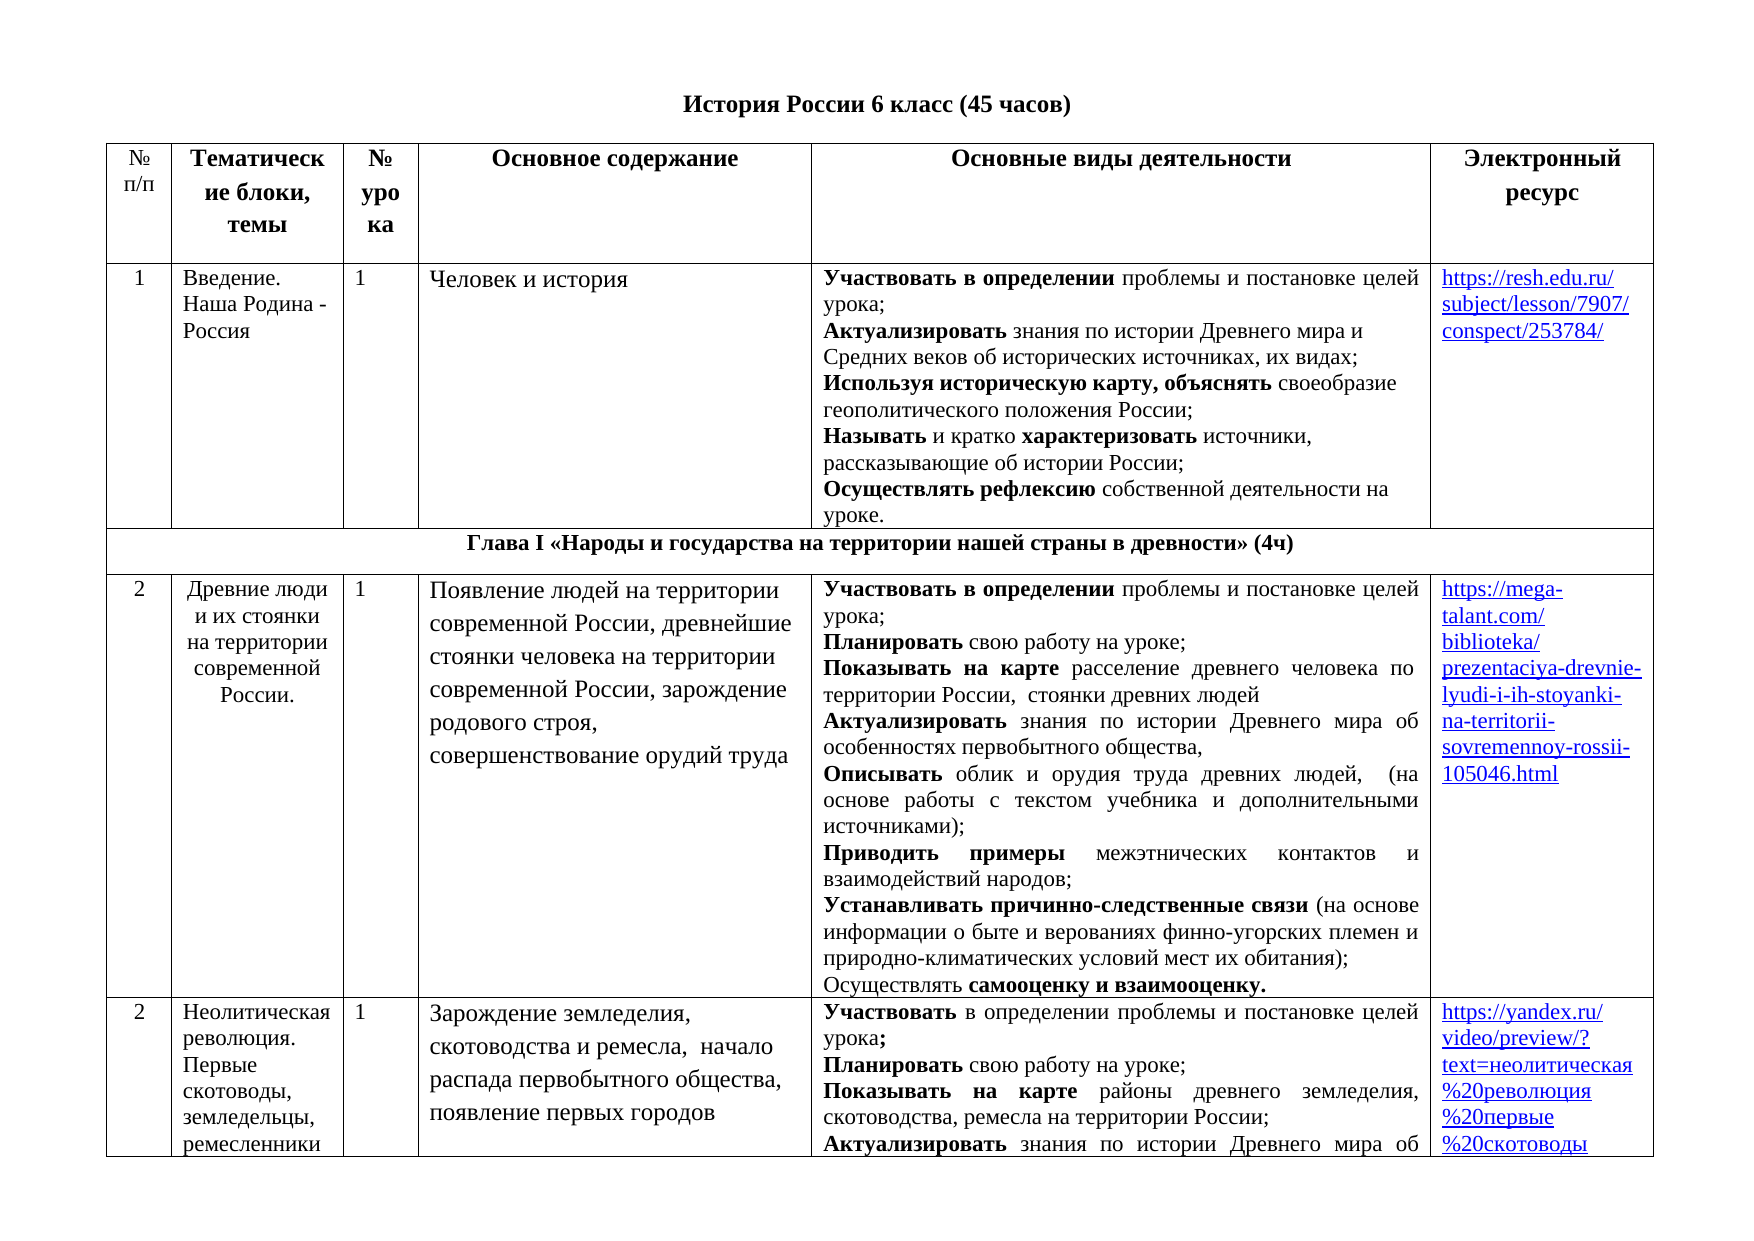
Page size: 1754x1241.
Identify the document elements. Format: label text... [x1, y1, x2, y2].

text История России 6 класс (45 часов) [118, 89, 1636, 117]
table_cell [419, 998, 811, 1156]
table_cell 1 [344, 575, 418, 997]
table_header Тематические блоки, темы [172, 144, 343, 263]
table_cell https://mega-talant.com/biblioteka/prezentaciya-drevnie-lyudi-i-ih-stoyanki-na-territorii-sovremennoy-rossii-105046.html [1431, 575, 1653, 997]
table_cell 1 [107, 264, 171, 528]
table_header № п/п [107, 144, 171, 263]
table_header Основные виды деятельности [812, 144, 1430, 263]
table_header № урока [344, 144, 418, 263]
table_cell Глава I «Народы и государства на территории нашей страны в древности» (4ч) [107, 529, 1653, 574]
table_cell Введение. Наша Родина - Россия [172, 264, 343, 528]
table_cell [1431, 998, 1653, 1156]
table_cell Участвовать в определении проблемы и постановке целей урока; Планировать свою работу на уроке; Показывать на карте расселение древнего человека по территории России, стоянки древних людей Актуализировать знания по истории Древнего мира об особенностях первобытного общества, Описывать облик и орудия труда древних людей, (на основе работы с текстом учебника и дополнительными источниками); Приводить примеры межэтнических контактов и взаимодействий народов; Устанавливать причинно-следственные связи (на основе информации о быте и верованиях финно-угорских племен и природно-климатических условий мест их обитания); Осуществлять самооценку и взаимооценку. [812, 575, 1430, 997]
table_cell 2 [107, 998, 171, 1156]
table_cell Древние люди и их стоянки на территории современной России. [172, 575, 343, 997]
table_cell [172, 998, 343, 1156]
table_header Основное содержание [419, 144, 811, 263]
table_header Электронный ресурс [1431, 144, 1653, 263]
table_cell 1 [344, 998, 418, 1156]
table_cell https://resh.edu.ru/subject/lesson/7907/conspect/253784/ [1431, 264, 1653, 528]
table_cell 2 [107, 575, 171, 997]
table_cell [812, 998, 1430, 1156]
table_cell Человек и история [419, 264, 811, 528]
table_cell Участвовать в определении проблемы и постановке целей урока; Актуализировать знания по истории Древнего мира и Средних веков об исторических источниках, их видах; Используя историческую карту, объяснять своеобразие геополитического положения России; Называть и кратко характеризовать источники, рассказывающие об истории России; Осуществлять рефлексию собственной деятельности на уроке. [812, 264, 1430, 528]
table_cell Появление людей на территории современной России, древнейшие стоянки человека на территории современной России, зарождение родового строя, совершенствование орудий труда [419, 575, 811, 997]
table_cell 1 [344, 264, 418, 528]
